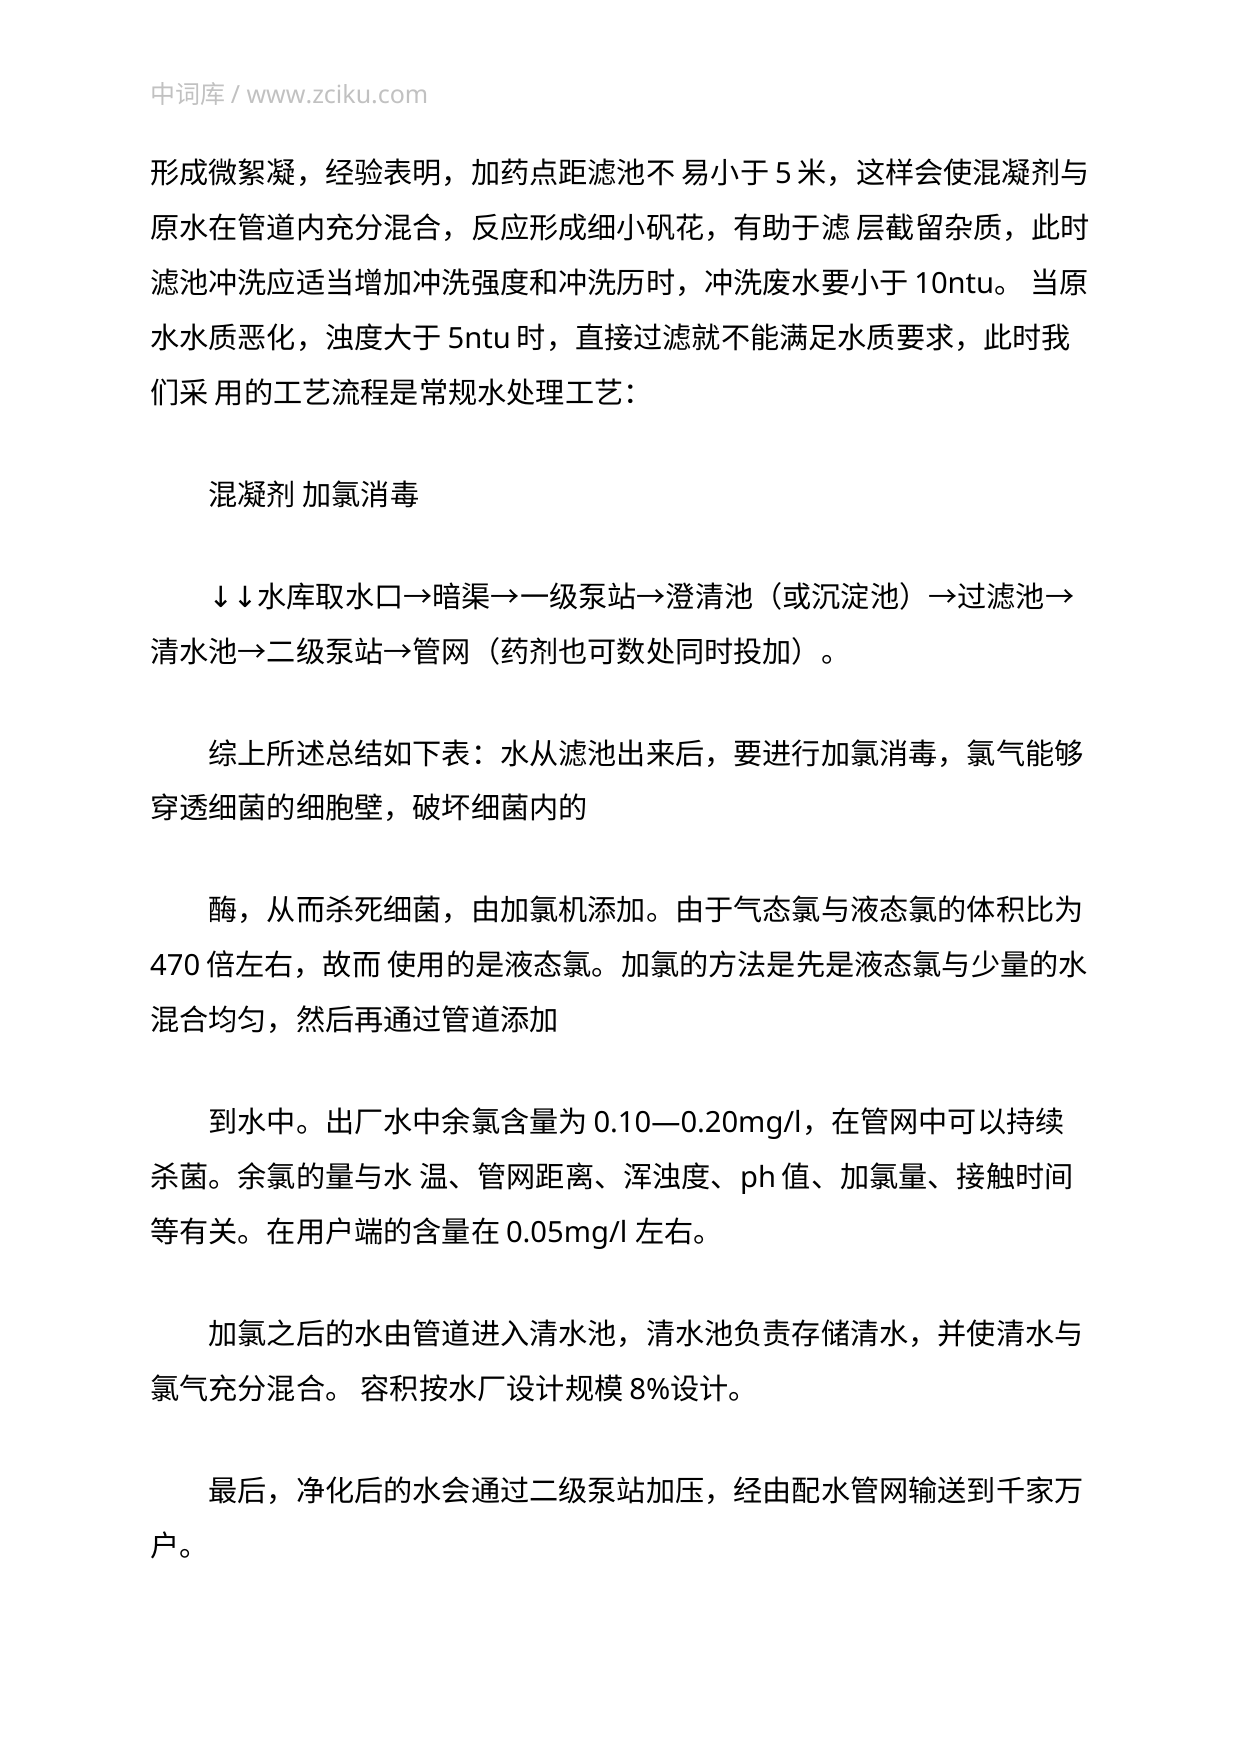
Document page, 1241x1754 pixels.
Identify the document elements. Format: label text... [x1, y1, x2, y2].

text 到水中。出厂水中余氯含量为0.10—0.20mg/l，在管网中可以持续杀菌。余氯的量与水 温、管网距离、浑浊度、ph值、加氯量、接触时间等有关。在用户端的含量在0.05mg/l 左右。 [150, 1098, 1090, 1251]
text 最后，净化后的水会通过二级泵站加压，经由配水管网输送到千家万户。 [150, 1467, 1090, 1564]
text 酶，从而杀死细菌，由加氯机添加。由于气态氯与液态氯的体积比为470倍左右，故而 使用的是液态氯。加氯的方法是先是液态氯与少量的水混合均匀，然后再通过管道添加 [150, 887, 1090, 1039]
text ↓↓水库取水口→暗渠→一级泵站→澄清池（或沉淀池）→过滤池→清水池→二级泵站→管网（药剂也可数处同时投加）。 [150, 573, 1090, 671]
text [150, 150, 1090, 412]
text 加氯之后的水由管道进入清水池，清水池负责存储清水，并使清水与氯气充分混合。 容积按水厂设计规模8%设计。 [150, 1311, 1090, 1408]
text 混凝剂 加氯消毒 [150, 472, 1090, 514]
text 综上所述总结如下表：水从滤池出来后，要进行加氯消毒，氯气能够穿透细菌的细胞壁，破坏细菌内的 [150, 730, 1090, 827]
